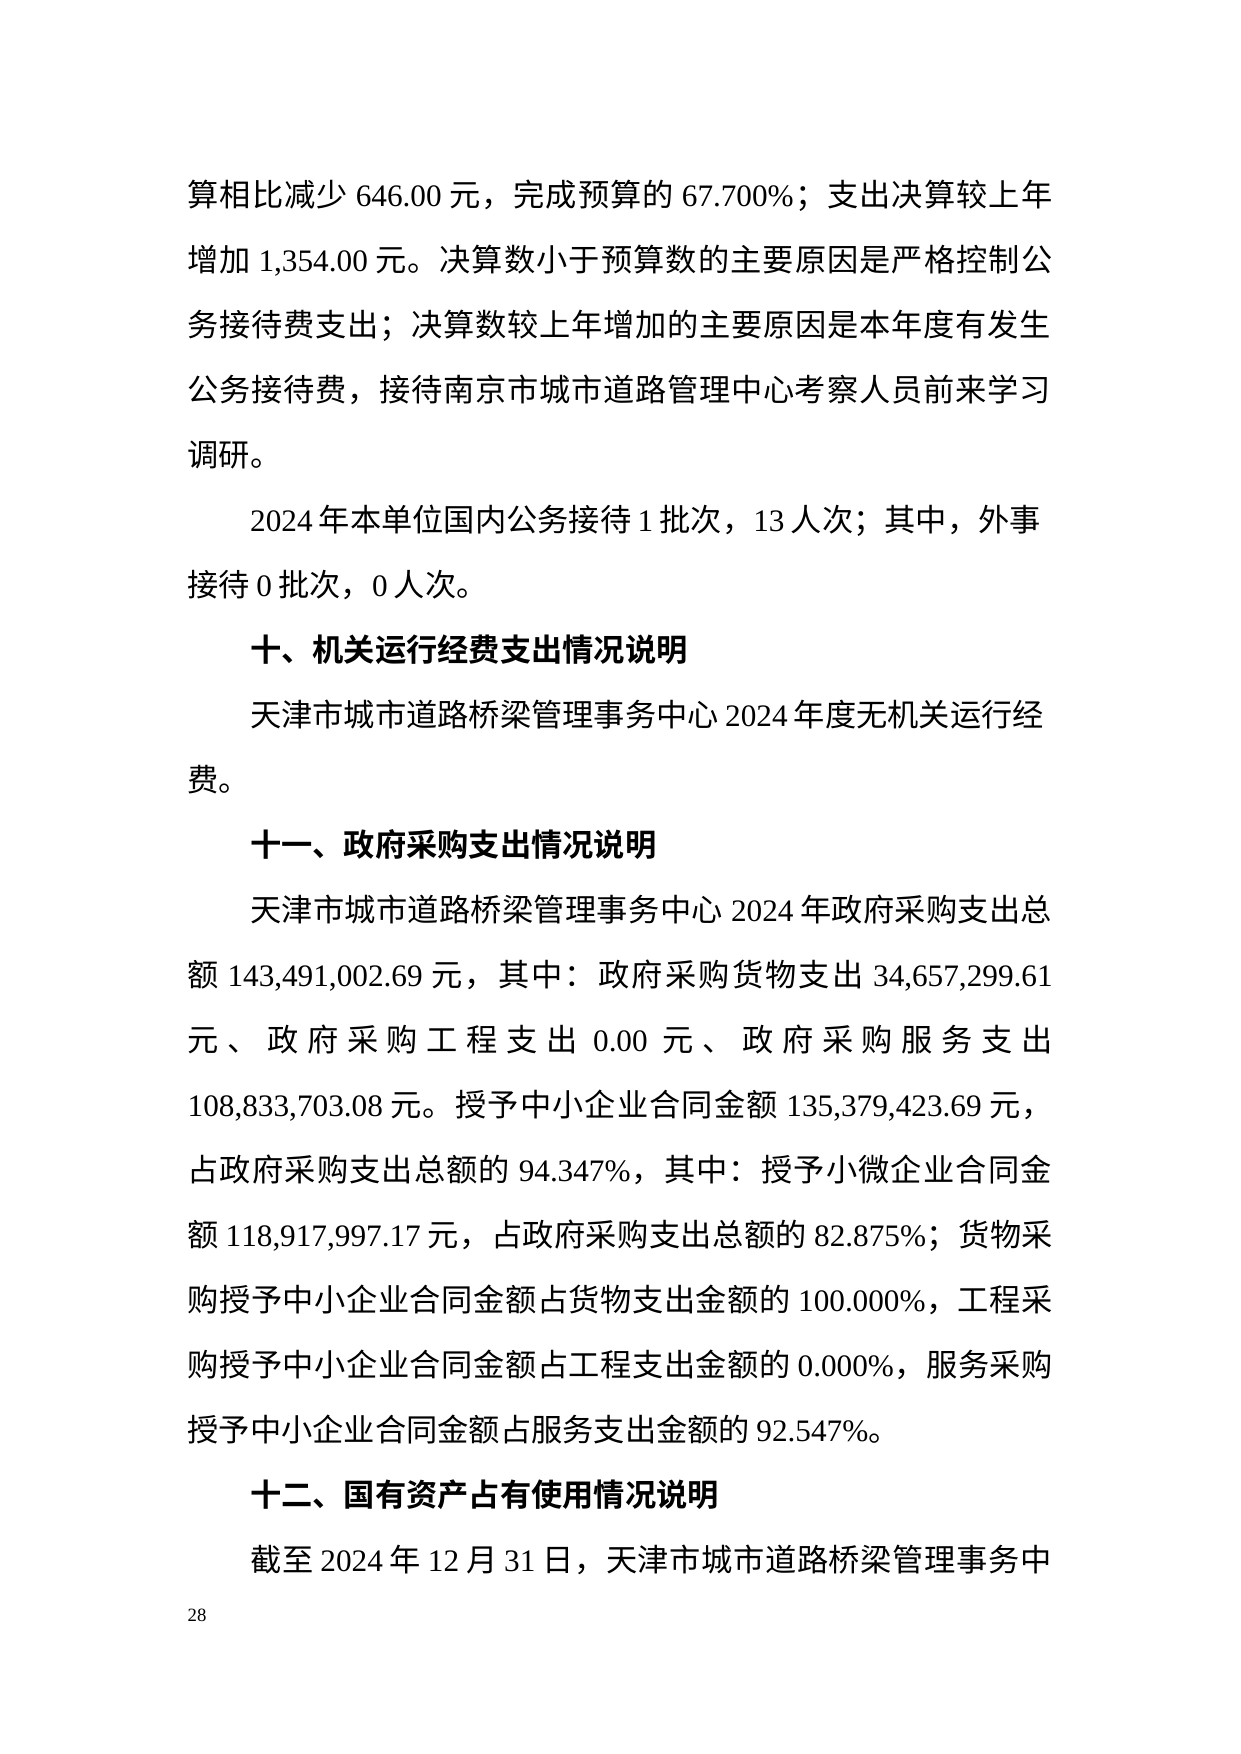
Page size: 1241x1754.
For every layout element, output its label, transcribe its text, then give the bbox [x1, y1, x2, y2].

subtitle 十二、国有资产占有使用情况说明 [187, 1460, 1053, 1525]
text 天津市城市道路桥梁管理事务中心2024年政府采购支出总额143,491,002.69元，其中：政府采购货物支出34,657,299.61元、政府采购工程支出0.00元、政府采购服务支出108,833,703.08元。授予中小企业合同金额135,379,423.69元，占政府采购支出总额的94.347%，其中：授予小微企业合同金额118,917,997.17元，占政府采购支出总额的82.875%；货物采购授予中小企业合同金额占货物支出金额的100.000%，工程采购授予中小企业合同金额占工程支出金额的0.000%，服务采购授予中小企业合同金额占服务支出金额的92.547%。 [187, 875, 1053, 1460]
subtitle 十一、政府采购支出情况说明 [187, 810, 1053, 875]
subtitle 十、机关运行经费支出情况说明 [187, 615, 1053, 680]
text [187, 160, 1053, 485]
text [187, 1525, 1053, 1590]
text 天津市城市道路桥梁管理事务中心2024年度无机关运行经费。 [187, 680, 1053, 810]
text 2024年本单位国内公务接待1批次，13人次；其中，外事接待0批次，0人次。 [187, 485, 1053, 615]
